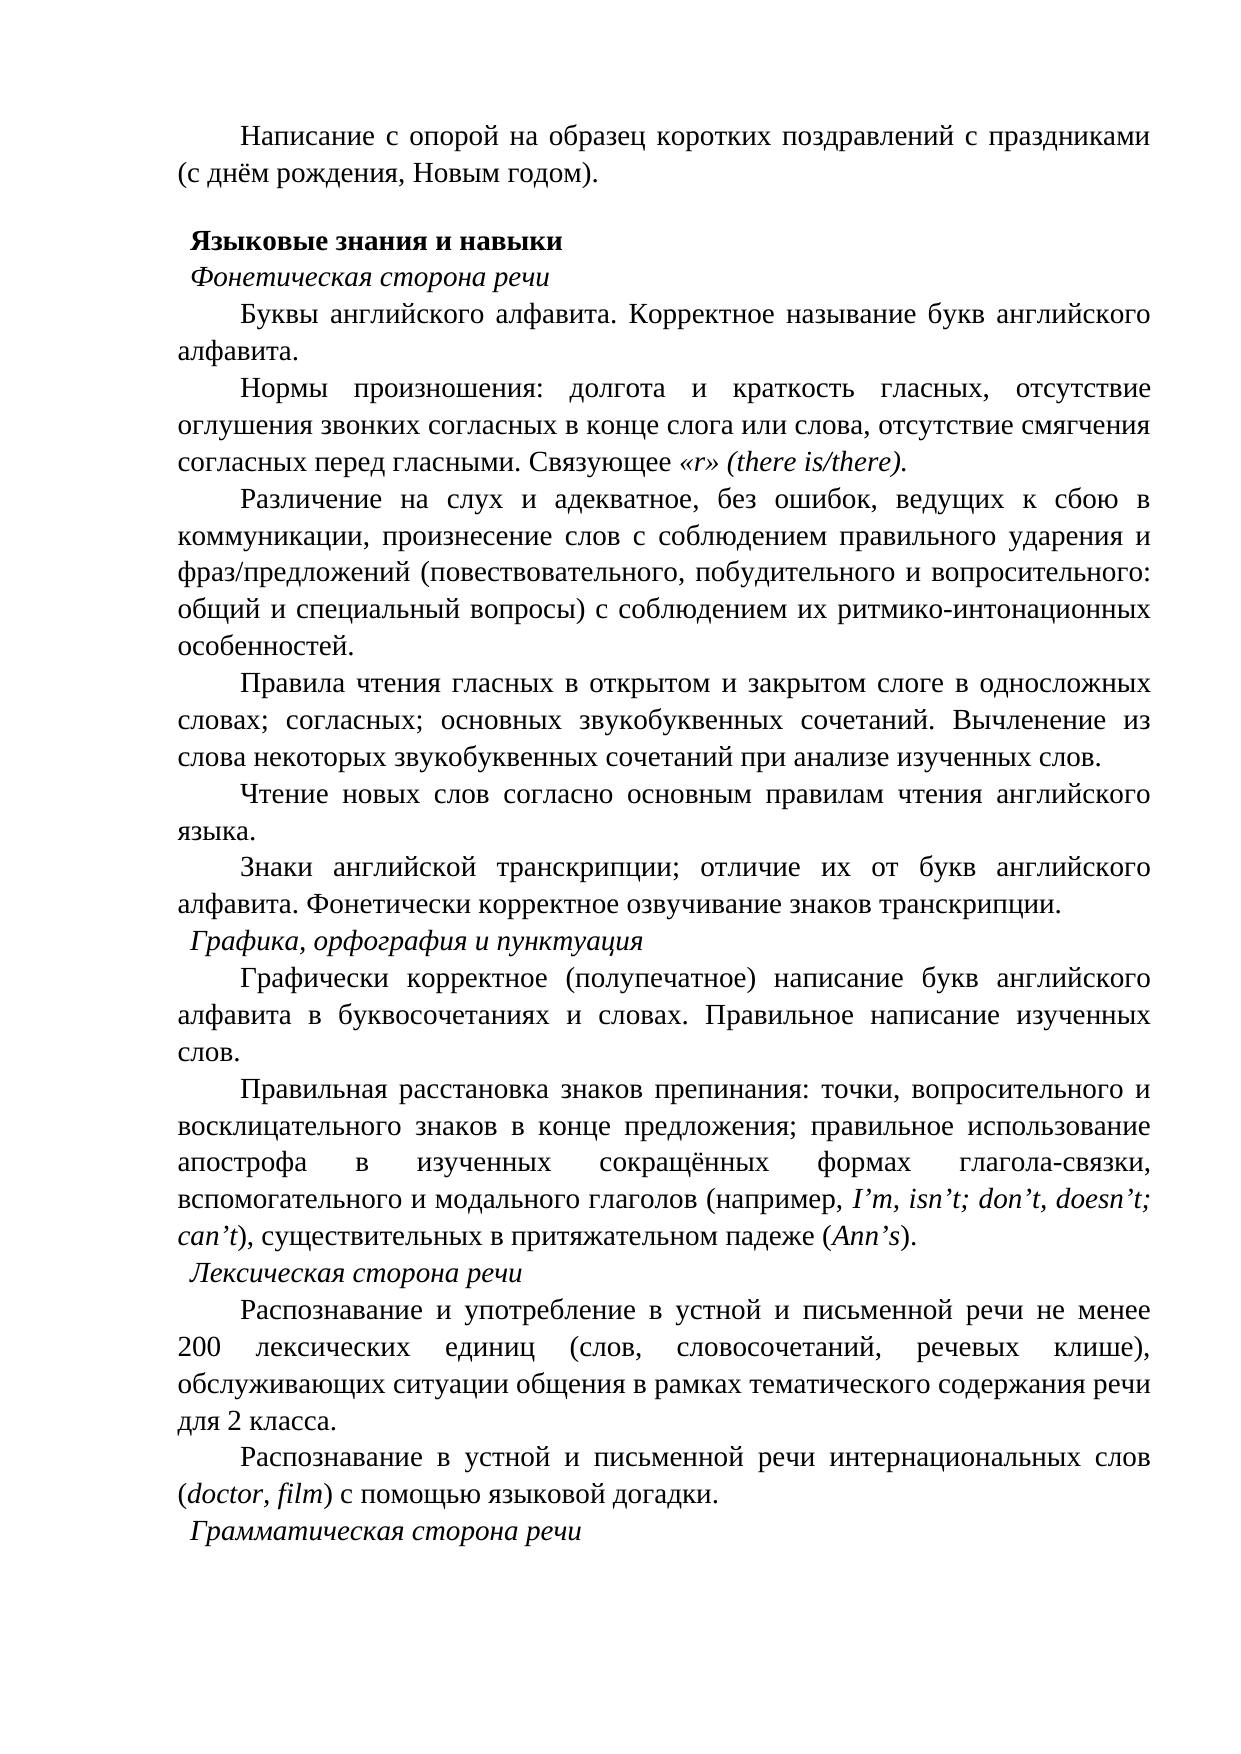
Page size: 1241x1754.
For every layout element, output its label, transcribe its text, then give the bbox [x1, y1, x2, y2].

text Лексическая сторона речи [190, 1255, 1152, 1289]
text Графически корректное (полупечатное) написание букв английского алфавита в буквосочетаниях и словах. Правильное написание изученных слов. [177, 960, 1152, 1067]
text Различение на слух и адекватное, без ошибок, ведущих к сбою в коммуникации, произнесение слов с соблюдением правильного ударения и фраз/предложений (повествовательного, побудительного и вопросительного: общий и специальный вопросы) с соблюдением их ритмико-интонационных особенностей. [177, 481, 1152, 662]
text Правила чтения гласных в открытом и закрытом слоге в односложных словах; согласных; основных звукобуквенных сочетаний. Вычленение из слова некоторых звукобуквенных сочетаний при анализе изученных слов. [177, 665, 1152, 772]
text Графика, орфография и пунктуация [190, 923, 1152, 957]
text Языковые знания и навыки [190, 223, 1152, 256]
text Чтение новых слов согласно основным правилам чтения английского языка. [177, 776, 1152, 846]
text Буквы английского алфавита. Корректное называние букв английского алфавита. [177, 296, 1152, 367]
text Грамматическая сторона речи [190, 1513, 1152, 1547]
text Распознавание и употребление в устной и письменной речи не менее 200 лексических единиц (слов, словосочетаний, речевых клише), обслуживающих ситуации общения в рамках тематического содержания речи для 2 класса. [177, 1292, 1152, 1436]
text Нормы произношения: долгота и краткость гласных, отсутствие оглушения звонких согласных в конце слога или слова, отсутствие смягчения согласных перед гласными. Связующее «r» (there is/there). [177, 370, 1152, 477]
text Знаки английской транскрипции; отличие их от букв английского алфавита. Фонетически корректное озвучивание знаков транскрипции. [177, 849, 1152, 920]
text Фонетическая сторона речи [190, 259, 1152, 293]
text Написание с опорой на образец коротких поздравлений с праздниками (с днём рождения, Новым годом). [177, 118, 1152, 188]
text Распознавание в устной и письменной речи интернациональных слов (doctor, film) с помощью языковой догадки. [177, 1439, 1152, 1510]
text Правильная расстановка знаков препинания: точки, вопросительного и восклицательного знаков в конце предложения; правильное использование апострофа в изученных сокращённых формах глагола-связки, вспомогательного и модального глаголов (например, I’m, isn’t; don’t, doesn’t; can’t), существительных в притяжательном падеже (Ann’s). [177, 1071, 1152, 1252]
